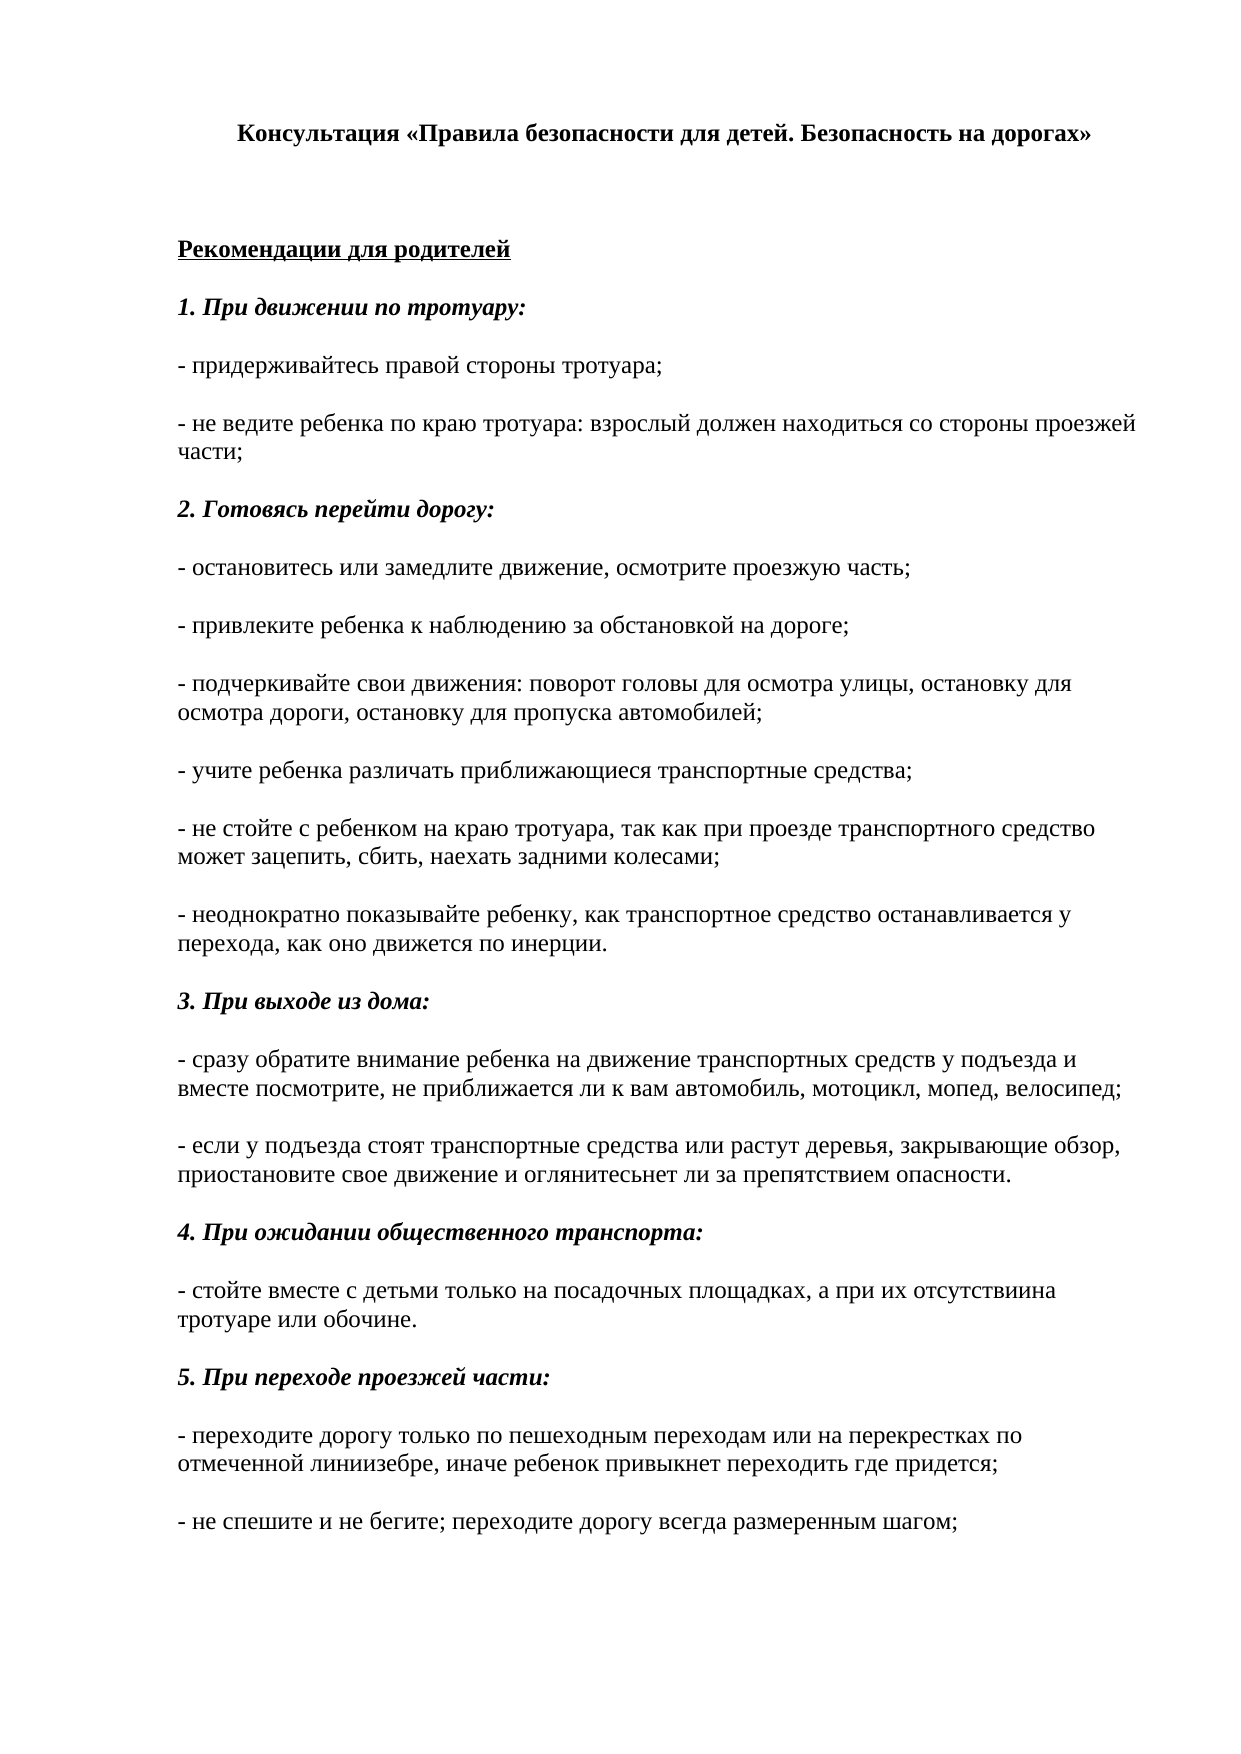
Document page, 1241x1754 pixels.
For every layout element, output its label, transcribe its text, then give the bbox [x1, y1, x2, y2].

text Рекомендации для родителей [177, 234, 1152, 263]
text 5. При переходе проезжей части: [177, 1362, 1152, 1391]
text - подчеркивайте свои движения: поворот головы для осмотра улицы, остановку для осмотра дороги, остановку для пропуска автомобилей; [177, 668, 1152, 726]
text - не ведите ребенка по краю тротуара: взрослый должен находиться со стороны проезжей части; [177, 408, 1152, 465]
text 3. При выходе из дома: [177, 986, 1152, 1015]
text - переходите дорогу только по пешеходным переходам или на перекрестках по отмеченной линиизебре, иначе ребенок привыкнет переходить где придется; [177, 1420, 1152, 1477]
text - привлеките ребенка к наблюдению за обстановкой на дороге; [177, 610, 1152, 639]
text 2. Готовясь перейти дорогу: [177, 494, 1152, 523]
text - сразу обратите внимание ребенка на движение транспортных средств у подъезда и вместе посмотрите, не приближается ли к вам автомобиль, мотоцикл, мопед, велосипед; [177, 1044, 1152, 1101]
text 1. При движении по тротуару: [177, 292, 1152, 321]
text Консультация «Правила безопасности для детей. Безопасность на дорогах» [177, 118, 1152, 147]
text - если у подъезда стоят транспортные средства или растут деревья, закрывающие обзор, приостановите свое движение и оглянитесьнет ли за препятствием опасности. [177, 1131, 1152, 1188]
text 4. При ожидании общественного транспорта: [177, 1217, 1152, 1246]
text - неоднократно показывайте ребенку, как транспортное средство останавливается у перехода, как оно движется по инерции. [177, 899, 1152, 957]
text - стойте вместе с детьми только на посадочных площадках, а при их отсутствиина тротуаре или обочине. [177, 1275, 1152, 1333]
text - не стойте с ребенком на краю тротуара, так как при проезде транспортного средство может зацепить, сбить, наехать задними колесами; [177, 813, 1152, 870]
text - придерживайтесь правой стороны тротуара; [177, 350, 1152, 378]
text - не спешите и не бегите; переходите дорогу всегда размеренным шагом; [177, 1506, 1152, 1535]
text - остановитесь или замедлите движение, осмотрите проезжую часть; [177, 552, 1152, 581]
text - учите ребенка различать приближающиеся транспортные средства; [177, 755, 1152, 783]
